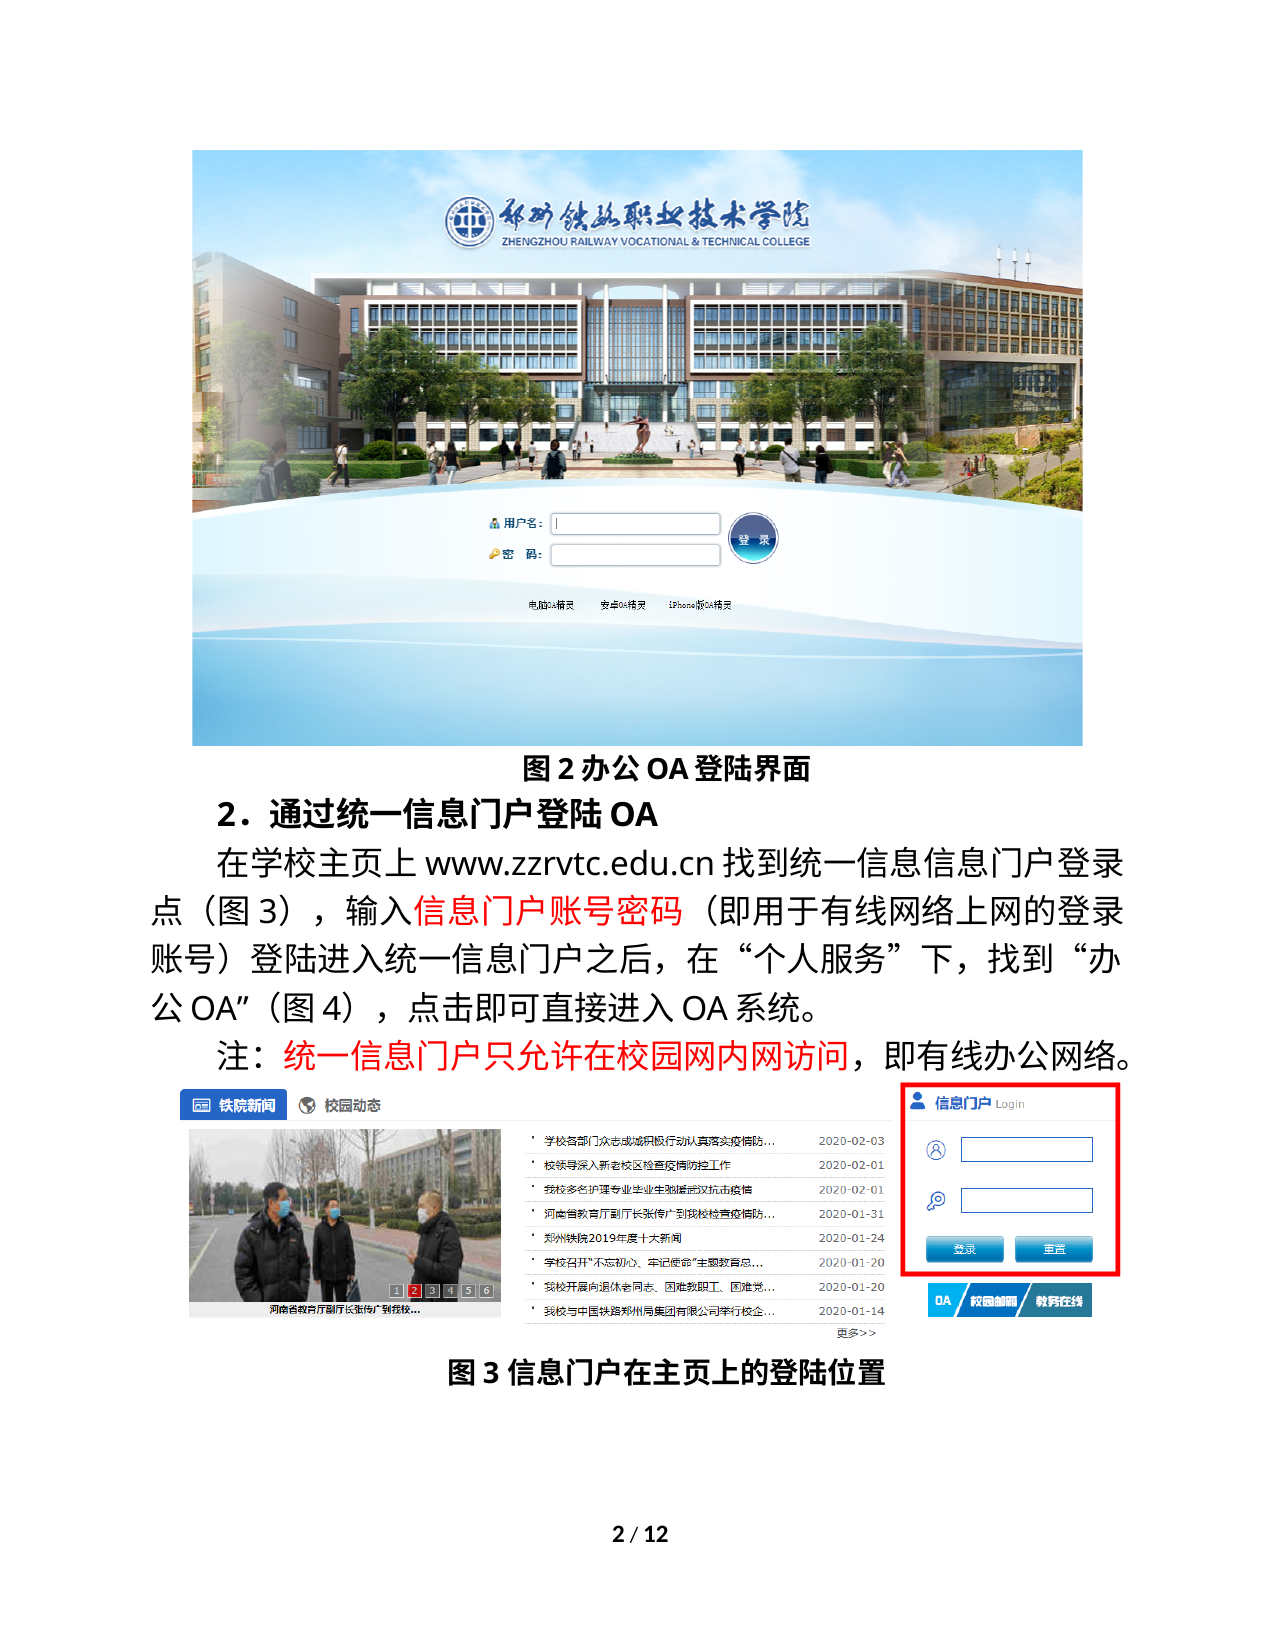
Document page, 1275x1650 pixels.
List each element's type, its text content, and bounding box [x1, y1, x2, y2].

picture [150, 1078, 1124, 1350]
text 注：统一信息门户只允许在校园网内网访问，即有线办公网络。 [150, 1030, 1125, 1078]
picture [192, 150, 1083, 746]
text 图2 办公OA登陆界面 [150, 745, 1125, 788]
text 在学校主页上www.zzrvtc.edu.cn找到统一信息信息门户登录点（图3），输入信息门户账号密码（即用于有线网络上网的登录账号）登陆进入统一信息门户之后，在“个人服务”下，找到“办公OA”（图4），点击即可直接进入OA系统。 [150, 836, 1125, 1030]
subtitle 2．通过统一信息门户登陆OA [150, 788, 1125, 836]
text 图3 信息门户在主页上的登陆位置 [150, 1350, 1125, 1392]
